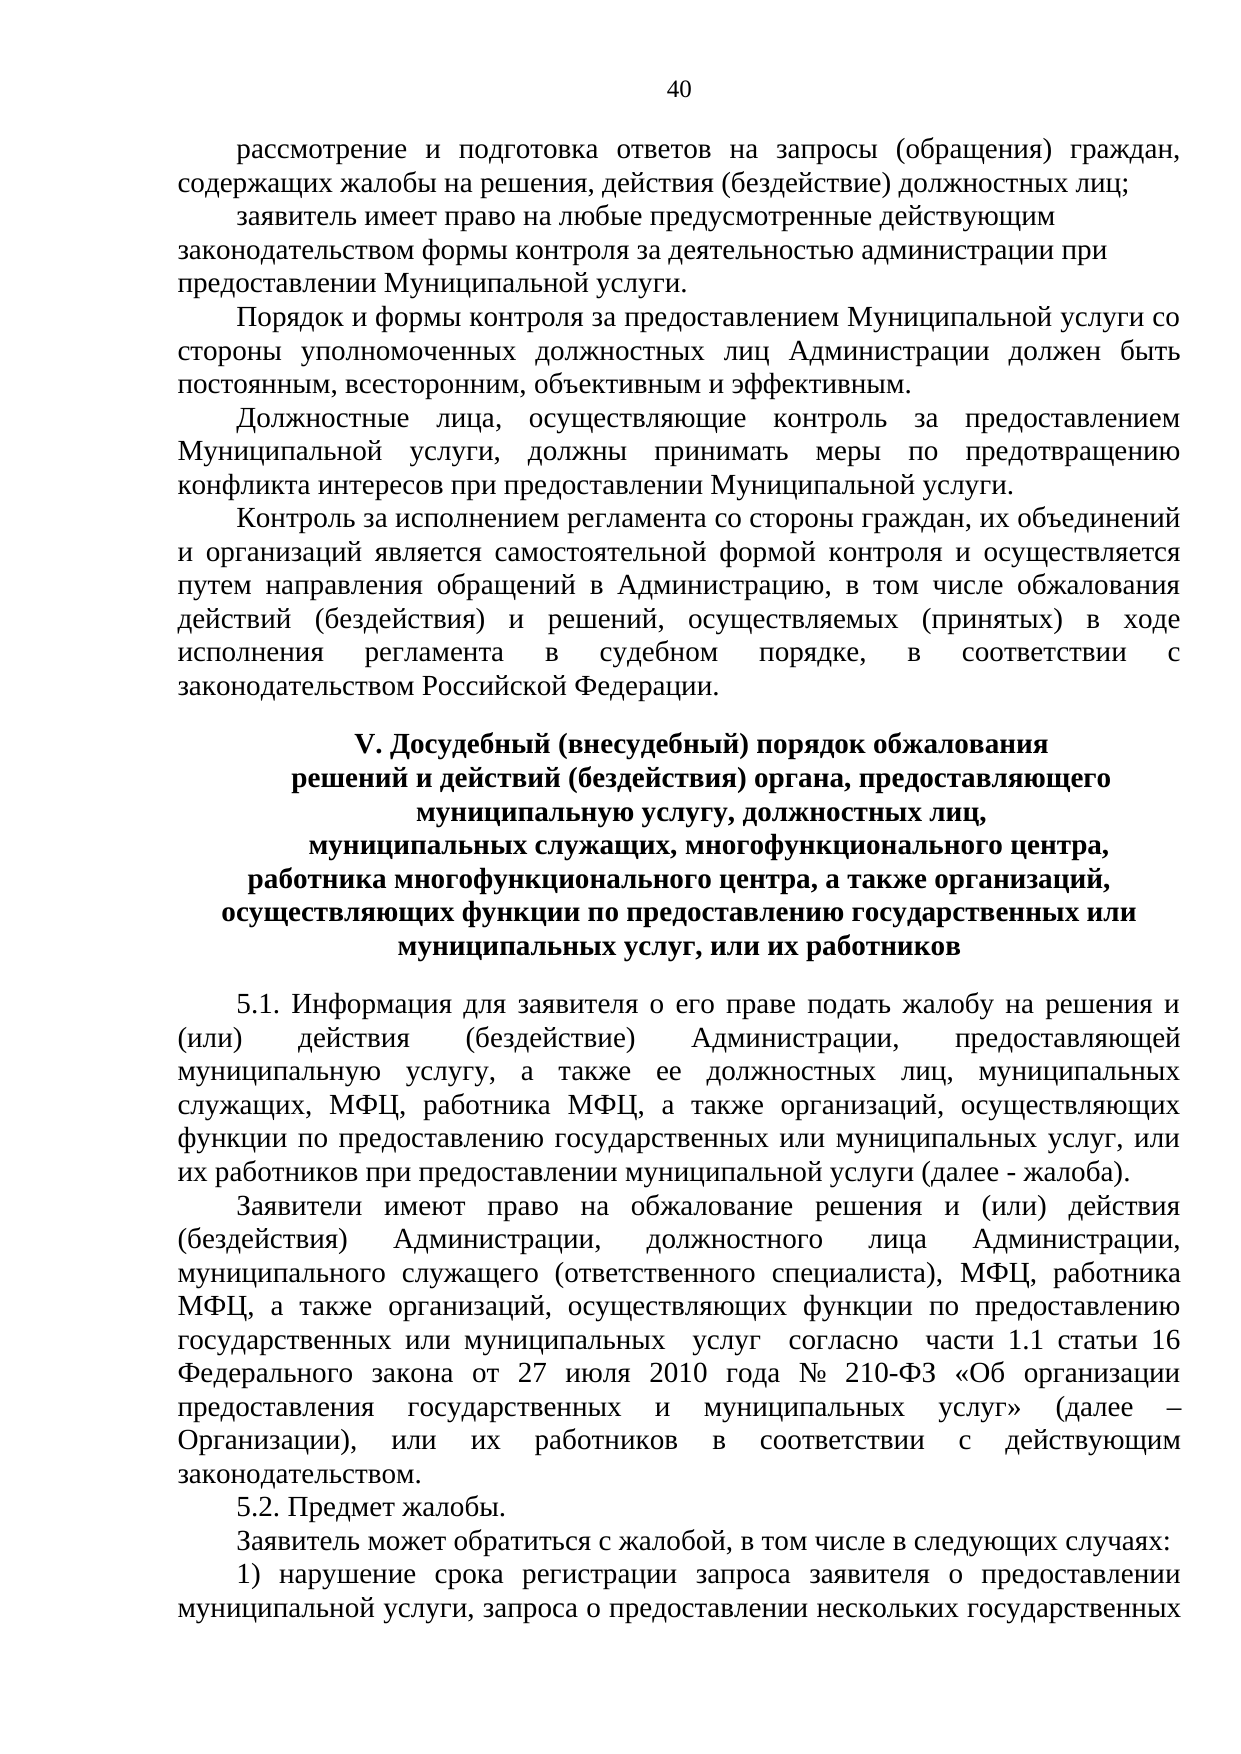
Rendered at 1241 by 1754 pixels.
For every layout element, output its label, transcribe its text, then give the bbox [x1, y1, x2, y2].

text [177, 1557, 1181, 1624]
text муниципальных служащих, многофункционального центра, работника многофункционального центра, а также организаций, осуществляющих функции по предоставлению государственных или муниципальных услуг, или их работников [177, 827, 1181, 961]
text Заявитель может обратиться с жалобой, в том числе в следующих случаях: [177, 1523, 1181, 1557]
text V. Досудебный (внесудебный) порядок обжалования [221, 727, 1181, 760]
text заявитель имеет право на любые предусмотренные действующим законодательством формы контроля за деятельностью администрации при предоставлении Муниципальной услуги. [177, 198, 1181, 299]
text Контроль за исполнением регламента со стороны граждан, их объединений и организаций является самостоятельной формой контроля и осуществляется путем направления обращений в Администрацию, в том числе обжалования действий (бездействия) и решений, осуществляемых (принятых) в ходе исполнения регламента в судебном порядке, в соответствии с законодательством Российской Федерации. [177, 500, 1181, 702]
text 5.2. Предмет жалобы. [177, 1489, 1181, 1523]
text Порядок и формы контроля за предоставлением Муниципальной услуги со стороны уполномоченных должностных лиц Администрации должен быть постоянным, всесторонним, объективным и эффективным. [177, 299, 1181, 400]
text 5.1. Информация для заявителя о его праве подать жалобу на решения и (или) действия (бездействие) Администрации, предоставляющей муниципальную услугу, а также ее должностных лиц, муниципальных служащих, МФЦ, работника МФЦ, а также организаций, осуществляющих функции по предоставлению государственных или муниципальных услуг, или их работников при предоставлении муниципальной услуги (далее - жалоба). [177, 986, 1181, 1188]
text Должностные лица, осуществляющие контроль за предоставлением Муниципальной услуги, должны принимать меры по предотвращению конфликта интересов при предоставлении Муниципальной услуги. [177, 400, 1181, 500]
text Заявители имеют право на обжалование решения и (или) действия (бездействия) Администрации, должностного лица Администрации, муниципального служащего (ответственного специалиста), МФЦ, работника МФЦ, а также организаций, осуществляющих функции по предоставлению государственных или муниципальных услуг согласно части 1.1 статьи 16 Федерального закона от 27 июля 2010 года № 210-ФЗ «Об организации предоставления государственных и муниципальных услуг» (далее – Организации), или их работников в соответствии с действующим законодательством. [177, 1188, 1181, 1489]
text рассмотрение и подготовка ответов на запросы (обращения) граждан, содержащих жалобы на решения, действия (бездействие) должностных лиц; [177, 131, 1181, 198]
text решений и действий (бездействия) органа, предоставляющего муниципальную услугу, должностных лиц, [221, 760, 1181, 827]
